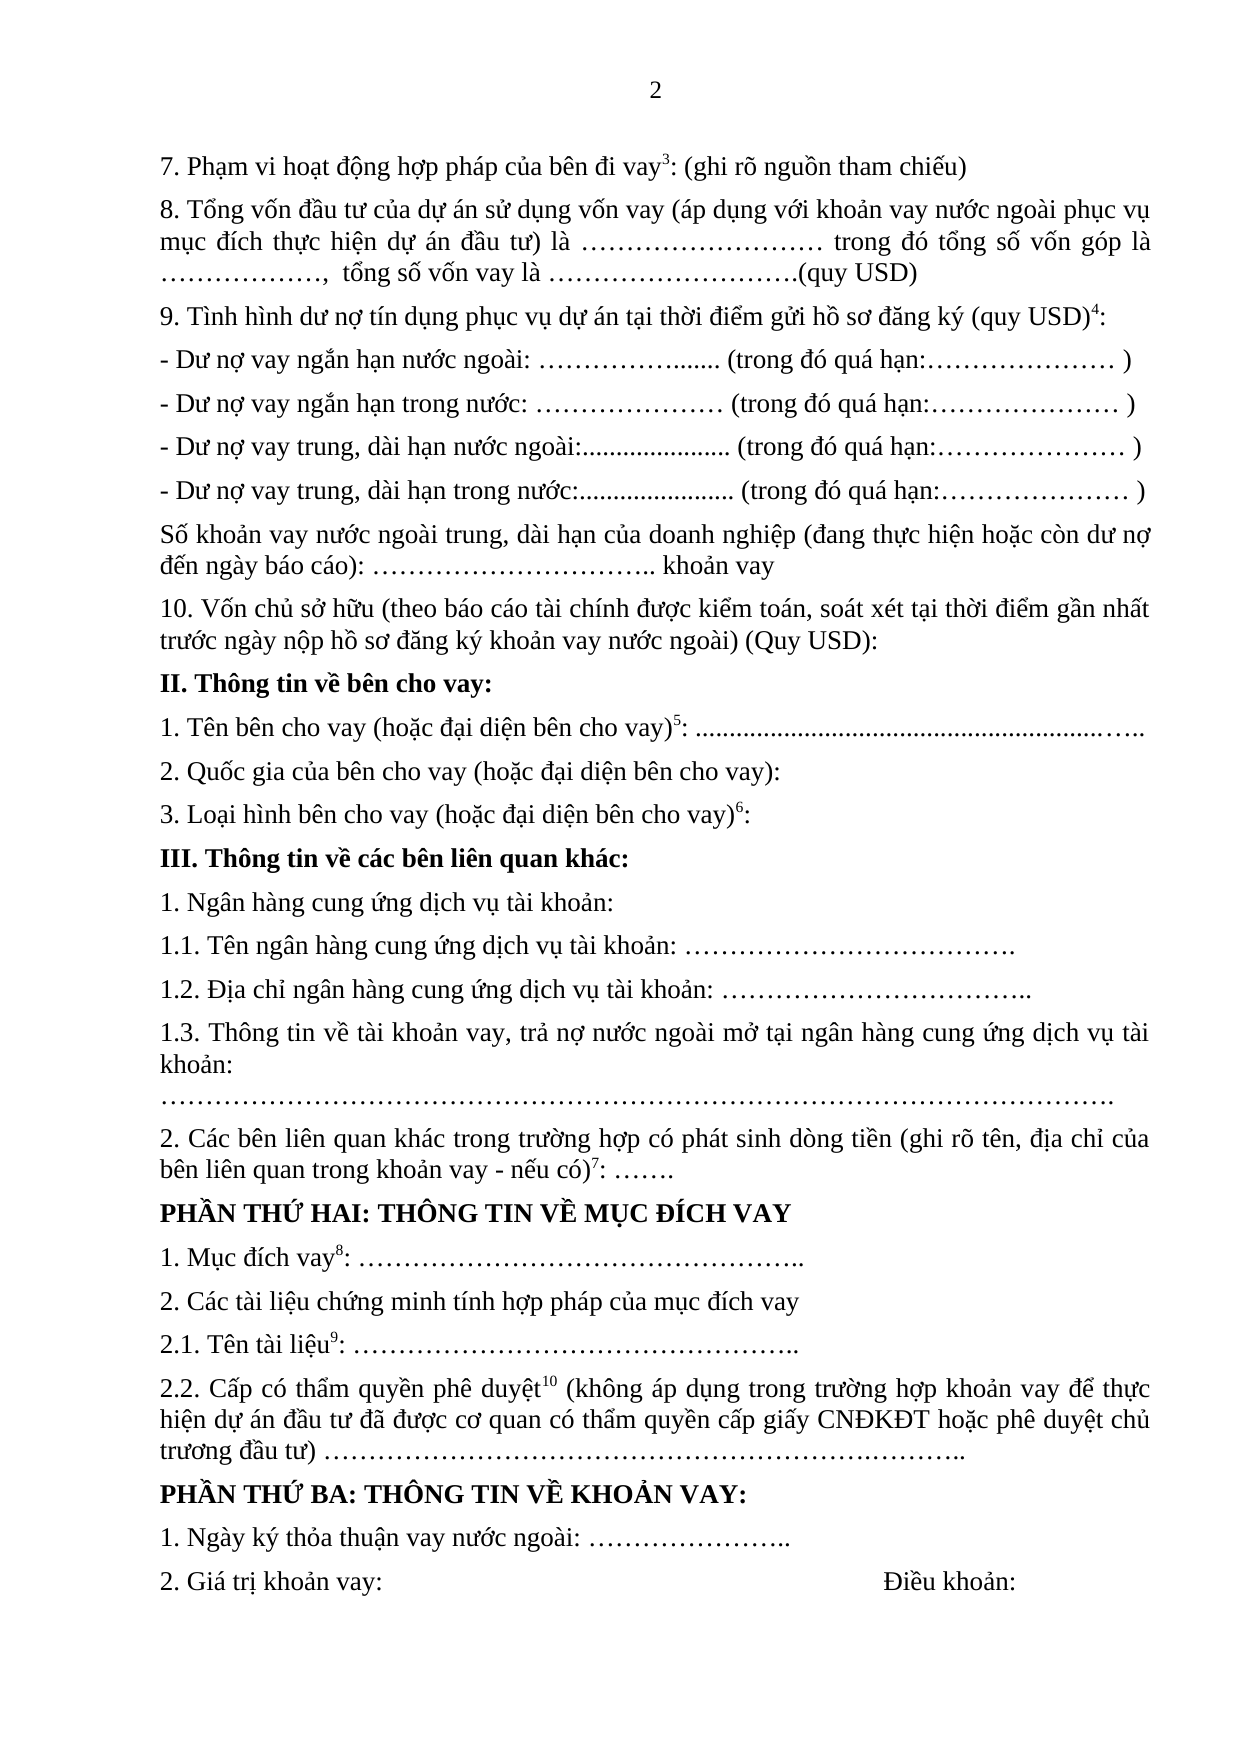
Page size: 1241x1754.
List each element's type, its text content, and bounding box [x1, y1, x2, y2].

text 1. Ngân hàng cung ứng dịch vụ tài khoản: [159, 886, 1152, 917]
text - Dư nợ vay trung, dài hạn trong nước:....................... (trong đó quá hạn:………………… ) [159, 474, 1152, 505]
text 9. Tình hình dư nợ tín dụng phục vụ dự án tại thời điểm gửi hồ sơ đăng ký (quy USD): [159, 299, 1152, 331]
text PHẦN THỨ HAI: THÔNG TIN VỀ MỤC ĐÍCH VAY [159, 1197, 1152, 1228]
text 1.3. Thông tin về tài khoản vay, trả nợ nước ngoài mở tại ngân hàng cung ứng dịch vụ tài khoản: ……………………………………………………………………………………………. [159, 1017, 1152, 1110]
text 8. Tổng vốn đầu tư của dự án sử dụng vốn vay (áp dụng với khoản vay nước ngoài phục vụ mục đích thực hiện dự án đầu tư) là ……………………… trong đó tổng số vốn góp là ………………, tổng số vốn vay là ……………………….(quy USD) [159, 194, 1152, 287]
text 1. Mục đích vay: ………………………………………….. [159, 1241, 1152, 1272]
text - Dư nợ vay ngắn hạn trong nước: ………………… (trong đó quá hạn:………………… ) [159, 387, 1152, 418]
text 2. Quốc gia của bên cho vay (hoặc đại diện bên cho vay): [159, 755, 1152, 786]
text - Dư nợ vay trung, dài hạn nước ngoài:...................... (trong đó quá hạn:………………… ) [159, 431, 1152, 462]
text 7. Phạm vi hoạt động hợp pháp của bên đi vay: (ghi rõ nguồn tham chiếu) [159, 150, 1152, 181]
text III. Thông tin về các bên liên quan khác: [159, 842, 1152, 873]
text PHẦN THỨ BA: THÔNG TIN VỀ KHOẢN VAY: [159, 1478, 1152, 1509]
text - Dư nợ vay ngắn hạn nước ngoài: ……………....... (trong đó quá hạn:………………… ) [159, 343, 1152, 374]
text 10. Vốn chủ sở hữu (theo báo cáo tài chính được kiểm toán, soát xét tại thời điểm gần nhất trước ngày nộp hồ sơ đăng ký khoản vay nước ngoài) (Quy USD): [159, 593, 1152, 655]
text 2.2. Cấp có thẩm quyền phê duyệt (không áp dụng trong trường hợp khoản vay để thực hiện dự án đầu tư đã được cơ quan có thẩm quyền cấp giấy CNĐKĐT hoặc phê duyệt chủ trương đầu tư) …………………………………………………….……….. [159, 1372, 1152, 1465]
text 1.2. Địa chỉ ngân hàng cung ứng dịch vụ tài khoản: …………………………….. [159, 973, 1152, 1004]
text 3. Loại hình bên cho vay (hoặc đại diện bên cho vay): [159, 798, 1152, 829]
text 1.1. Tên ngân hàng cung ứng dịch vụ tài khoản: ………………………………. [159, 929, 1152, 960]
text 2. Giá trị khoản vay: Điều khoản: [159, 1565, 1152, 1596]
text 2.1. Tên tài liệu: ………………………………………….. [159, 1328, 1152, 1359]
text 1. Ngày ký thỏa thuận vay nước ngoài: ………………….. [159, 1521, 1152, 1553]
text II. Thông tin về bên cho vay: [159, 667, 1152, 698]
text Số khoản vay nước ngoài trung, dài hạn của doanh nghiệp (đang thực hiện hoặc còn dư nợ đến ngày báo cáo): ………………………….. khoản vay [159, 518, 1152, 580]
text 2. Các tài liệu chứng minh tính hợp pháp của mục đích vay [159, 1284, 1152, 1316]
text 1. Tên bên cho vay (hoặc đại diện bên cho vay): ….. [159, 711, 1152, 742]
text 2. Các bên liên quan khác trong trường hợp có phát sinh dòng tiền (ghi rõ tên, địa chỉ của bên liên quan trong khoản vay - nếu có): ……. [159, 1122, 1152, 1185]
